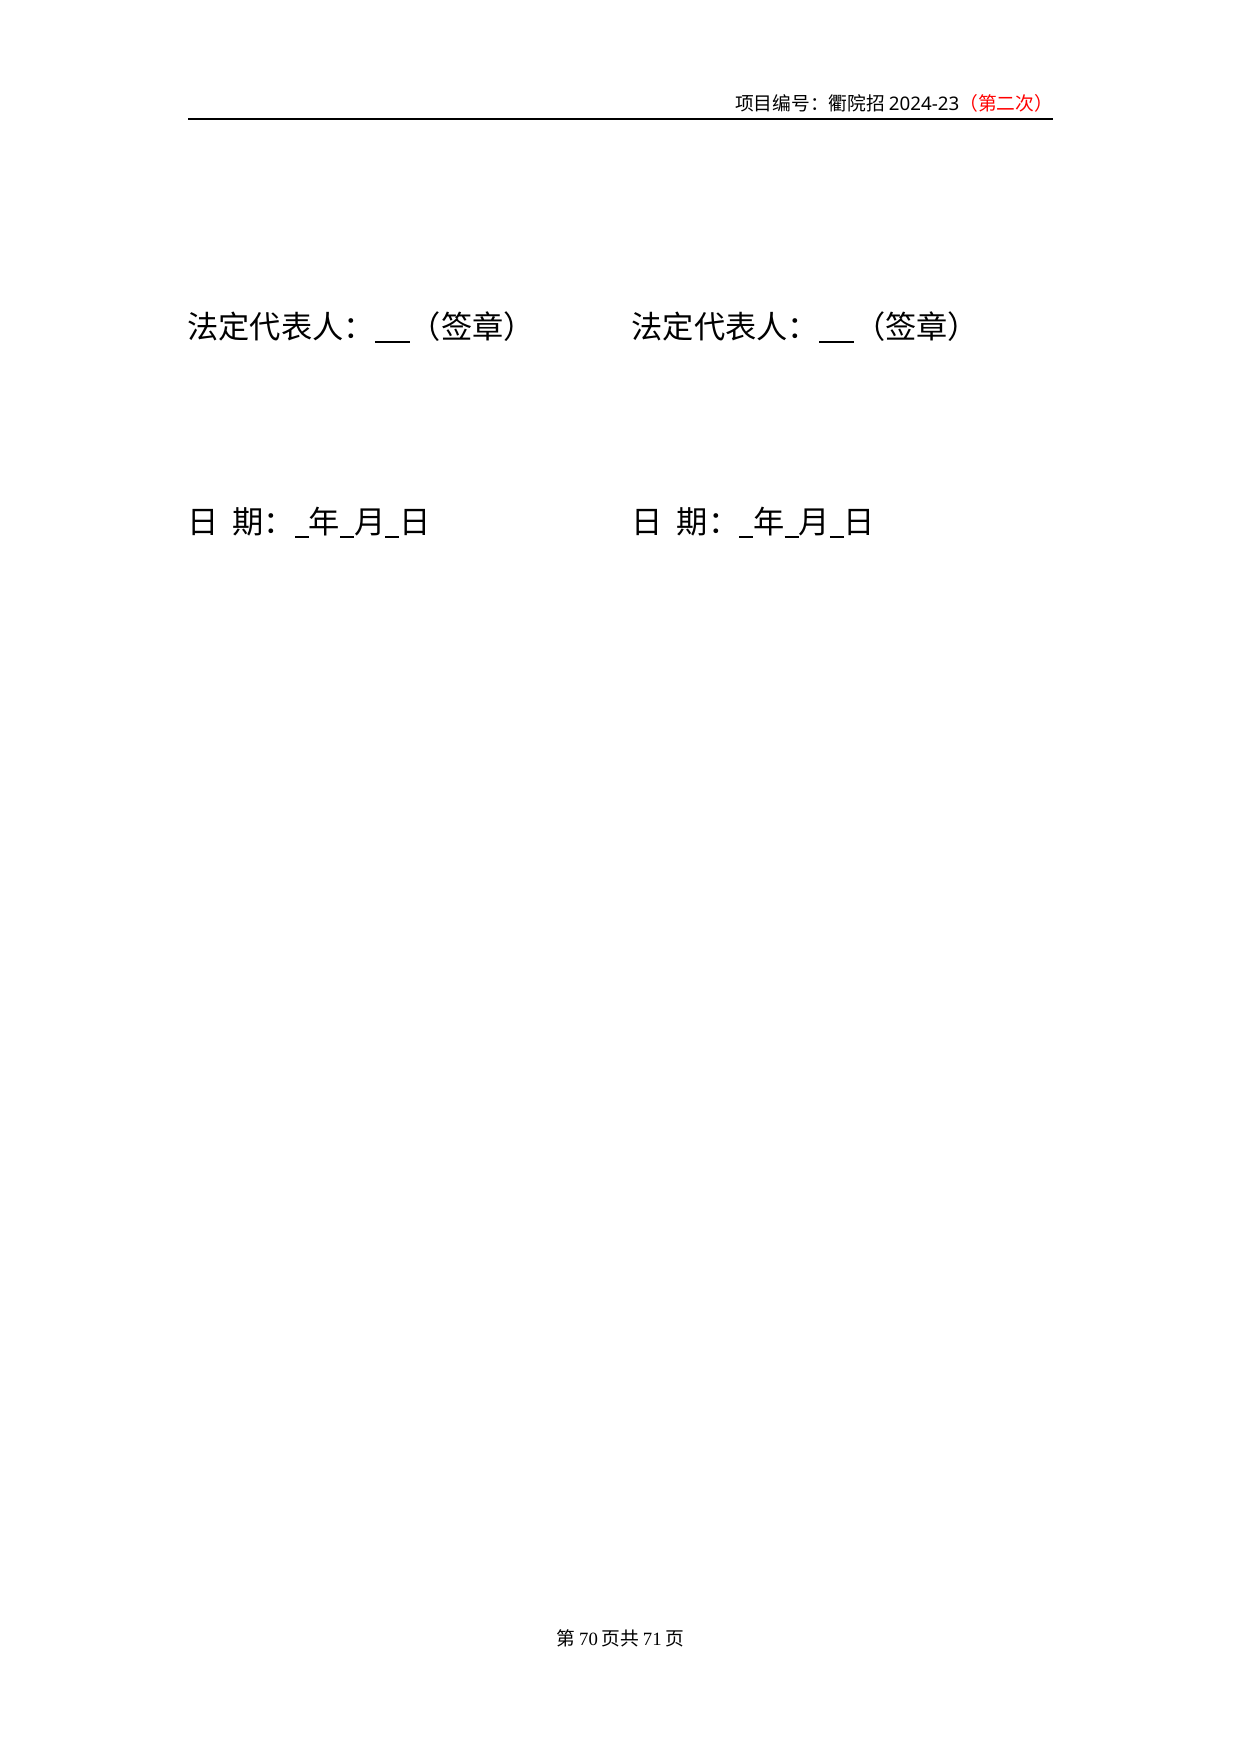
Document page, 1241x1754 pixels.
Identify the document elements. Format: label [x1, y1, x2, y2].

table_header [176, 162, 620, 552]
table_header [620, 162, 1064, 552]
